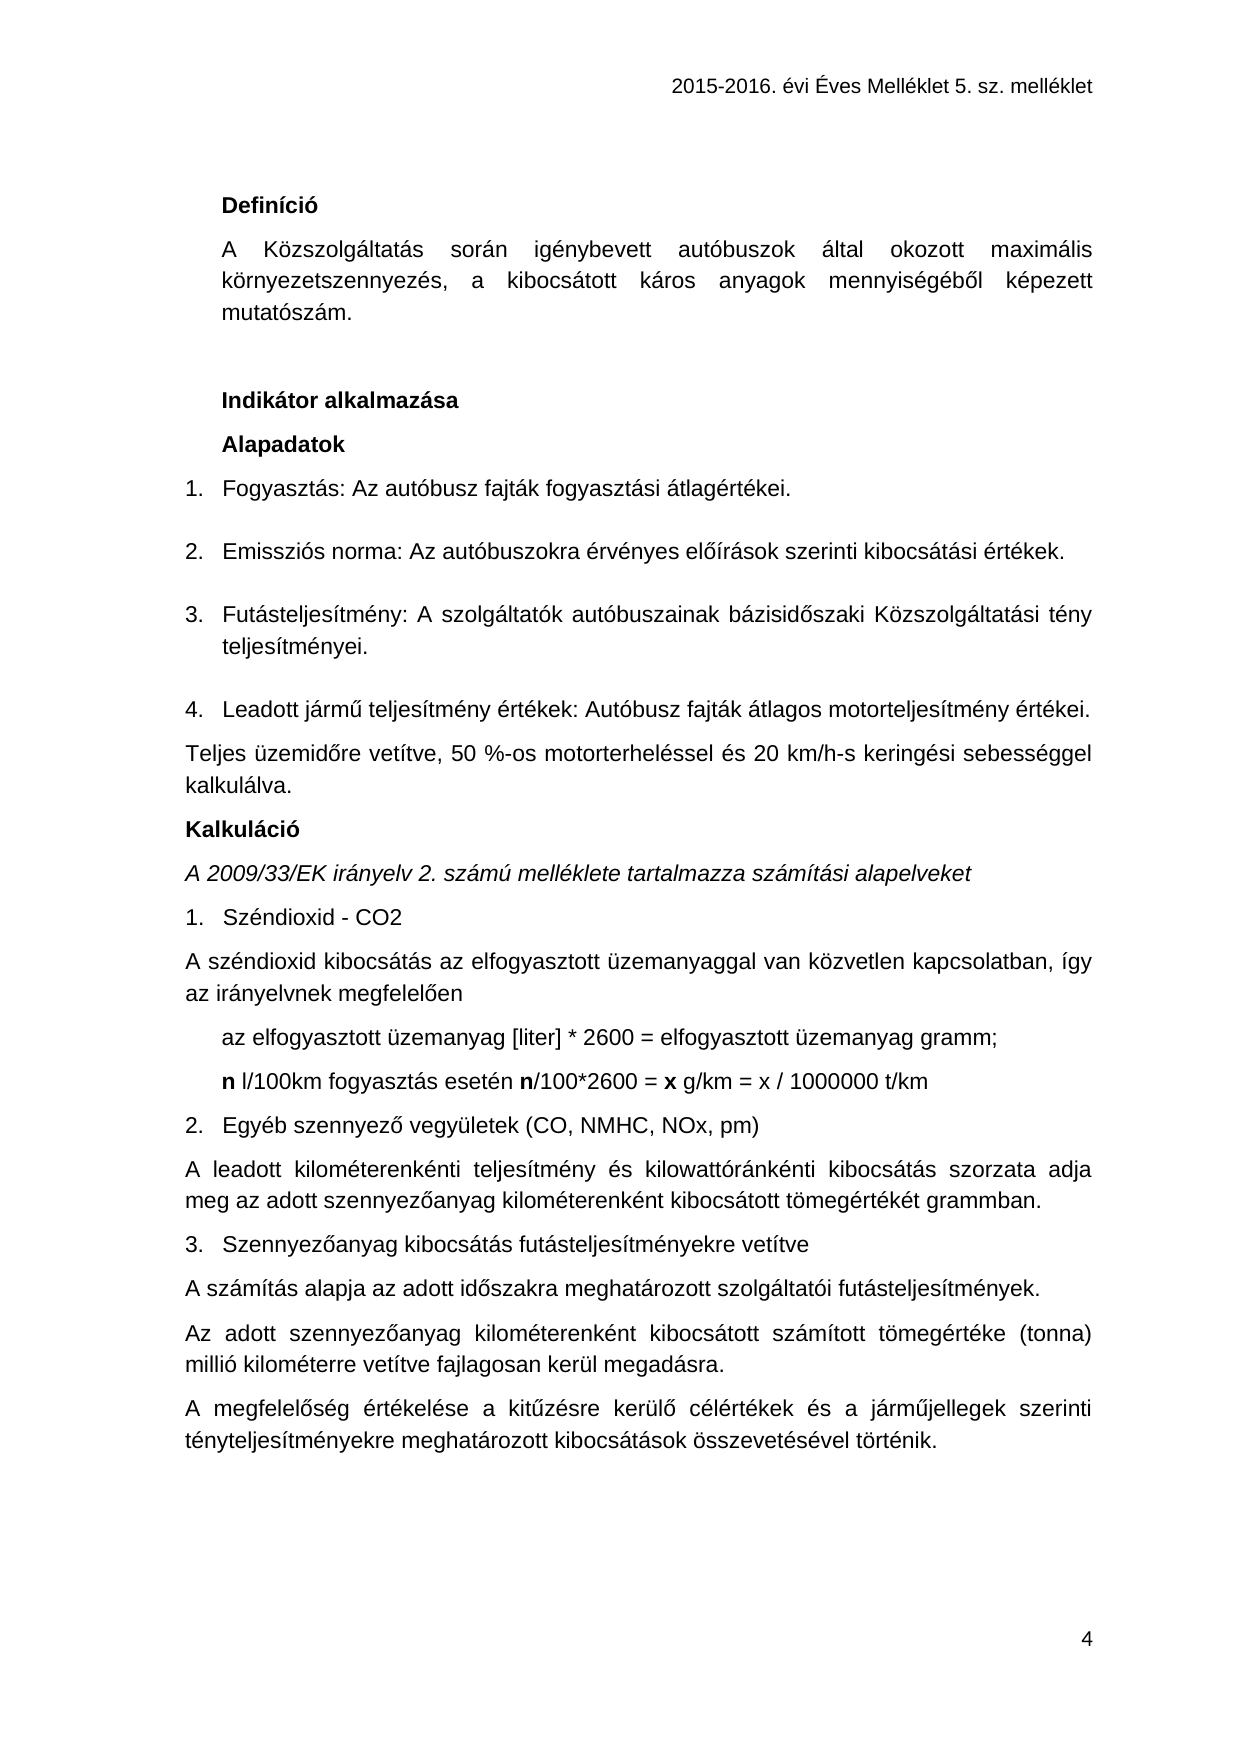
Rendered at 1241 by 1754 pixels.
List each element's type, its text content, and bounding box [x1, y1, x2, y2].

list Szennyezőanyag kibocsátás futásteljesítményekre vetítve [185, 1231, 1093, 1258]
list Emissziós norma: Az autóbuszokra érvényes előírások szerinti kibocsátási értékek. [185, 538, 1093, 564]
text Az adott szennyezőanyag kilométerenként kibocsátott számított tömegértéke (tonna) millió kilométerre vetítve fajlagosan kerül megadásra. [185, 1319, 1093, 1377]
text Teljes üzemidőre vetítve, 50 %-os motorterheléssel és 20 km/h-s keringési sebességgel kalkulálva. [185, 740, 1093, 798]
list Egyéb szennyező vegyületek (CO, NMHC, NOx, pm) [185, 1112, 1093, 1138]
text Kalkuláció [148, 816, 1093, 842]
text A megfelelőség értékelése a kitűzésre kerülő célértékek és a járműjellegek szerinti tényteljesítményekre meghatározott kibocsátások összevetésével történik. [185, 1395, 1093, 1453]
list Futásteljesítmény: A szolgáltatók autóbuszainak bázisidőszaki Közszolgáltatási tény teljesítményei. [185, 601, 1093, 659]
text n l/100km fogyasztás esetén n/100*2600 = x g/km = x / 1000000 t/km [221, 1068, 1093, 1094]
text A széndioxid kibocsátás az elfogyasztott üzemanyaggal van közvetlen kapcsolatban, így az irányelvnek megfelelően [185, 948, 1093, 1006]
text A 2009/33/EK irányelv 2. számú melléklete tartalmazza számítási alapelveket [185, 860, 1093, 886]
list Fogyasztás: Az autóbusz fajták fogyasztási átlagértékei. [185, 475, 1093, 501]
text Alapadatok [221, 431, 1093, 457]
text A számítás alapja az adott időszakra meghatározott szolgáltatói futásteljesítmények. [185, 1275, 1093, 1302]
text Indikátor alkalmazása [221, 387, 1093, 413]
list Leadott jármű teljesítmény értékek: Autóbusz fajták átlagos motorteljesítmény értékei. [185, 696, 1093, 722]
text A Közszolgáltatás során igénybevett autóbuszok által okozott maximális környezetszennyezés, a kibocsátott káros anyagok mennyiségéből képezett mutatószám. [221, 236, 1093, 325]
list Széndioxid - CO2 [185, 904, 1093, 930]
text Definíció [221, 192, 1093, 218]
text az elfogyasztott üzemanyag [liter] * 2600 = elfogyasztott üzemanyag gramm; [221, 1023, 1093, 1050]
text A leadott kilométerenkénti teljesítmény és kilowattóránkénti kibocsátás szorzata adja meg az adott szennyezőanyag kilométerenként kibocsátott tömegértékét grammban. [185, 1156, 1093, 1214]
